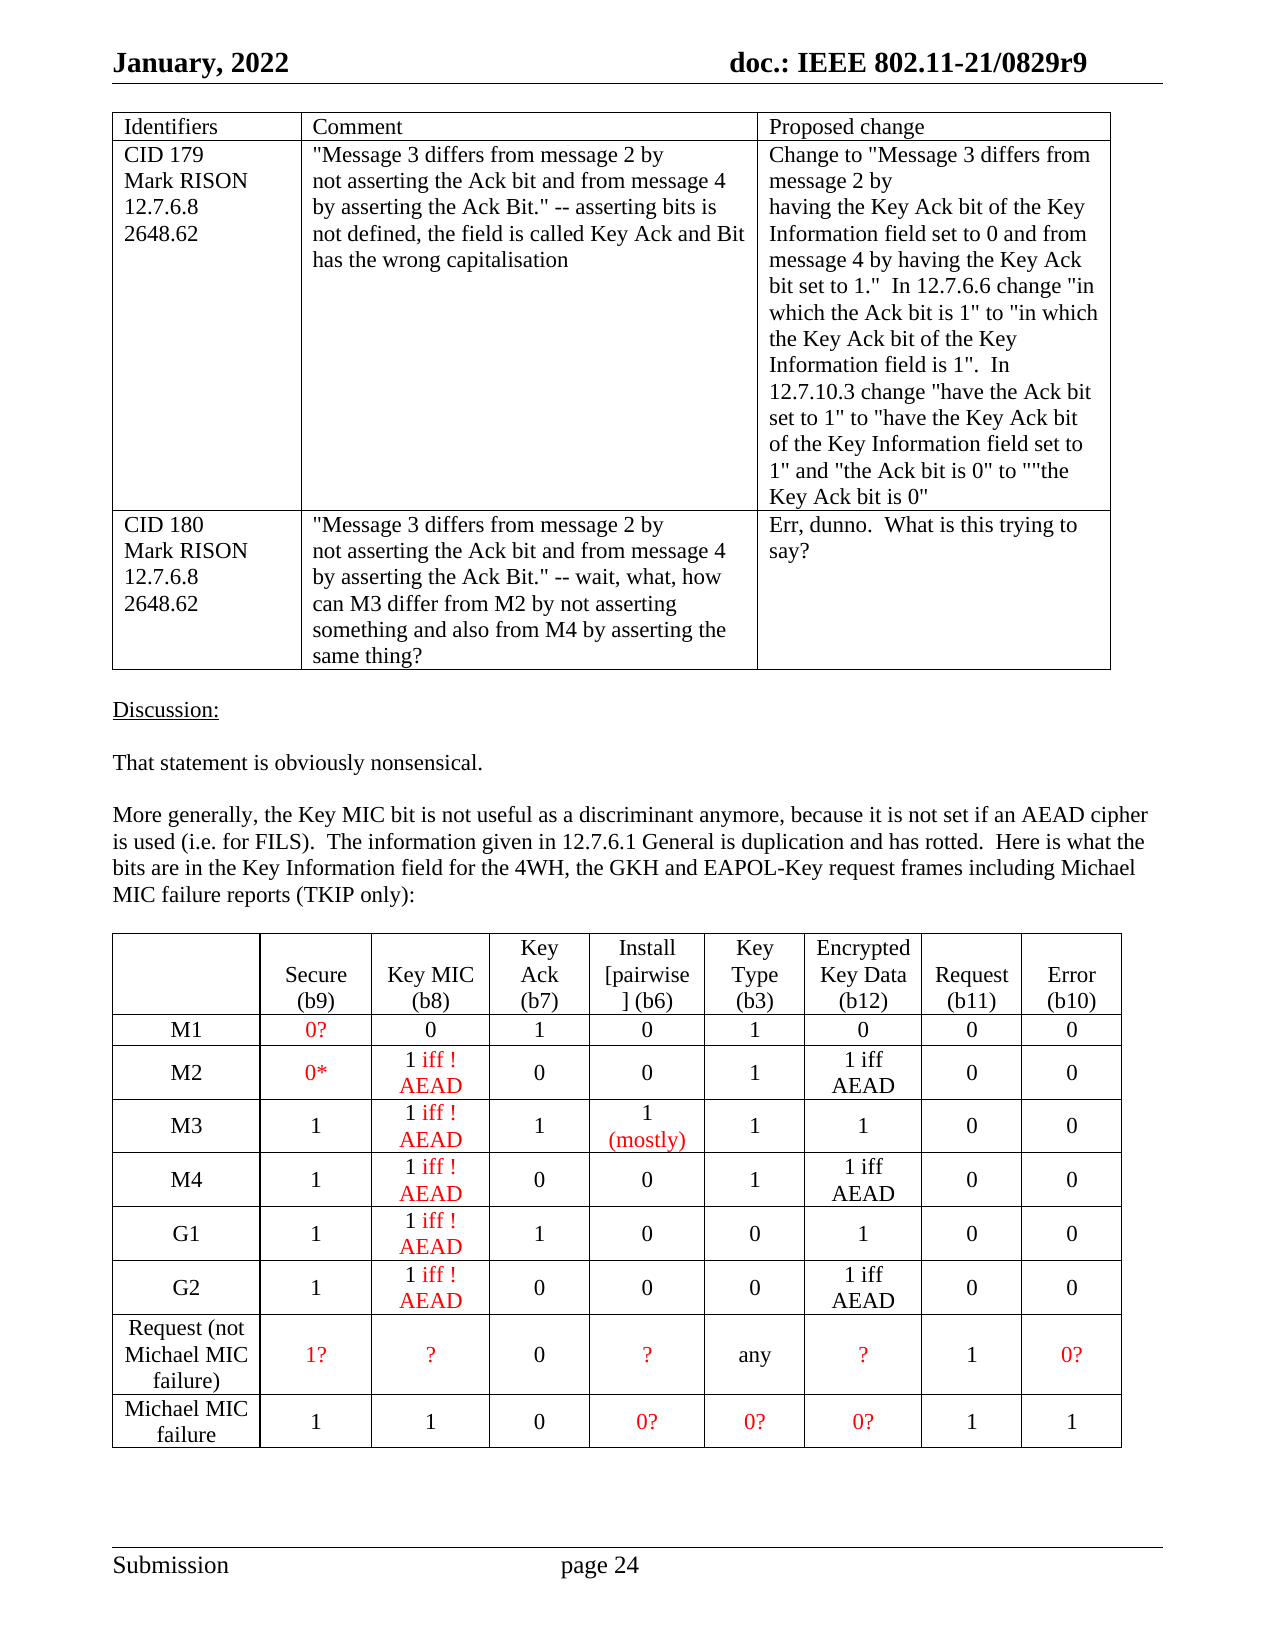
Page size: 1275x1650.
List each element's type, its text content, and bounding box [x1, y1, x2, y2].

table_header [113, 934, 259, 1013]
table_cell 0 [490, 1395, 589, 1447]
table_cell M2 [113, 1046, 259, 1098]
text More generally, the Key MIC bit is not useful as a discriminant anymore, because it is not set if an AEAD cipher is used (i.e. for FILS). The information given in 12.7.6.1 General is duplication and has rotted. Here is what the bits are in the Key Information field for the 4WH, the GKH and EAPOL-Key request frames including Michael MIC failure reports (TKIP only): [112, 802, 1163, 907]
table_cell G1 [113, 1207, 259, 1260]
table_cell 1 [490, 1207, 589, 1260]
table_cell 1 [261, 1100, 371, 1152]
table_cell 0? [705, 1395, 804, 1447]
table_cell 0 [490, 1261, 589, 1313]
table_cell 0 [705, 1207, 804, 1260]
table_cell CID 179 Mark RISON 12.7.6.8 2648.62 [113, 141, 301, 509]
table_cell 0 [922, 1100, 1021, 1152]
table_cell Michael MIC failure [113, 1395, 259, 1447]
table_cell 1? [261, 1315, 371, 1393]
table_cell M3 [113, 1100, 259, 1152]
table_cell 1 iff AEAD [805, 1261, 921, 1313]
table_cell 0? [261, 1015, 371, 1045]
table_cell 0 [922, 1207, 1021, 1260]
table_cell 0 [590, 1015, 704, 1045]
table_cell 0 [590, 1207, 704, 1260]
table_cell 1 iff !AEAD [372, 1153, 489, 1206]
table_cell 1 iff !AEAD [372, 1261, 489, 1313]
table_cell 0 [490, 1153, 589, 1206]
table_cell Err, dunno. What is this trying to say? [758, 511, 1110, 669]
table_cell Change to "Message 3 differs from message 2 by having the Key Ack bit of the Key Information field set to 0 and from message 4 by having the Key Ack bit set to 1." In 12.7.6.6 change "in which the Ack bit is 1" to "in which the Key Ack bit of the Key Information field is 1". In 12.7.10.3 change "have the Ack bit set to 1" to "have the Key Ack bit of the Key Information field set to 1" and "the Ack bit is 0" to ""the Key Ack bit is 0" [758, 141, 1110, 509]
table_header Key MIC (b8) [372, 934, 489, 1013]
table_header Install [pairwise] (b6) [590, 934, 704, 1013]
table_header Comment [302, 113, 757, 139]
table_cell 1 [705, 1100, 804, 1152]
table_cell 1 [261, 1207, 371, 1260]
table_cell 0 [590, 1153, 704, 1206]
table_cell any [705, 1315, 804, 1393]
table_cell 1 [922, 1395, 1021, 1447]
table_cell 1 [805, 1100, 921, 1152]
table_cell 1 [261, 1261, 371, 1313]
table_cell 1 iff !AEAD [372, 1207, 489, 1260]
table_cell 0 [922, 1046, 1021, 1098]
table_cell 1 [261, 1153, 371, 1206]
table_cell 0 [1022, 1046, 1121, 1098]
table_cell 1 (mostly) [590, 1100, 704, 1152]
table_cell 0* [261, 1046, 371, 1098]
table_cell 1 [372, 1395, 489, 1447]
table_cell 0 [1022, 1261, 1121, 1313]
table_cell 1 [261, 1395, 371, 1447]
table_cell 1 [705, 1046, 804, 1098]
table_header Secure (b9) [261, 934, 371, 1013]
table_cell ? [805, 1315, 921, 1393]
table_cell 1 [805, 1207, 921, 1260]
table_cell 1 iff AEAD [805, 1046, 921, 1098]
table_cell G2 [113, 1261, 259, 1313]
table_cell M4 [113, 1153, 259, 1206]
table_cell Request (not Michael MIC failure) [113, 1315, 259, 1393]
table_header Request (b11) [922, 934, 1021, 1013]
table_cell 1 [490, 1100, 589, 1152]
table_cell 0 [590, 1261, 704, 1313]
table_cell ? [590, 1315, 704, 1393]
table_header Key Type (b3) [705, 934, 804, 1013]
text Discussion: [112, 696, 1163, 722]
table_cell 0 [1022, 1015, 1121, 1045]
table_cell 1 [490, 1015, 589, 1045]
table_cell 0 [922, 1015, 1021, 1045]
table_cell 1 [705, 1153, 804, 1206]
text That statement is obviously nonsensical. [112, 749, 1163, 775]
table_cell M1 [113, 1015, 259, 1045]
table_cell 0? [805, 1395, 921, 1447]
table_cell 1 iff AEAD [805, 1153, 921, 1206]
table_cell 0 [1022, 1100, 1121, 1152]
table_cell 0 [590, 1046, 704, 1098]
table_cell 0 [1022, 1153, 1121, 1206]
table_cell 0 [805, 1015, 921, 1045]
table_cell 1 [1022, 1395, 1121, 1447]
table_cell 0 [922, 1153, 1021, 1206]
table_cell 1 iff !AEAD [372, 1100, 489, 1152]
table_header Encrypted Key Data (b12) [805, 934, 921, 1013]
table_cell 0? [590, 1395, 704, 1447]
table_header Key Ack (b7) [490, 934, 589, 1013]
table_cell 0 [490, 1046, 589, 1098]
table_cell 1 [922, 1315, 1021, 1393]
table_cell 0? [1022, 1315, 1121, 1393]
table_cell 0 [1022, 1207, 1121, 1260]
table_cell ? [372, 1315, 489, 1393]
table_cell "Message 3 differs from message 2 by not asserting the Ack bit and from message 4 by asserting the Ack Bit." -- wait, what, how can M3 differ from M2 by not asserting something and also from M4 by asserting the same thing? [302, 511, 757, 669]
table_header Identifiers [113, 113, 301, 139]
table_cell 0 [490, 1315, 589, 1393]
table_cell CID 180 Mark RISON 12.7.6.8 2648.62 [113, 511, 301, 669]
table_cell 1 iff !AEAD [372, 1046, 489, 1098]
table_cell 1 [705, 1015, 804, 1045]
table_cell 0 [922, 1261, 1021, 1313]
table_cell 0 [705, 1261, 804, 1313]
table_cell "Message 3 differs from message 2 by not asserting the Ack bit and from message 4 by asserting the Ack Bit." -- asserting bits is not defined, the field is called Key Ack and Bit has the wrong capitalisation [302, 141, 757, 509]
table_header Proposed change [758, 113, 1110, 139]
table_cell 0 [372, 1015, 489, 1045]
table_header Error (b10) [1022, 934, 1121, 1013]
